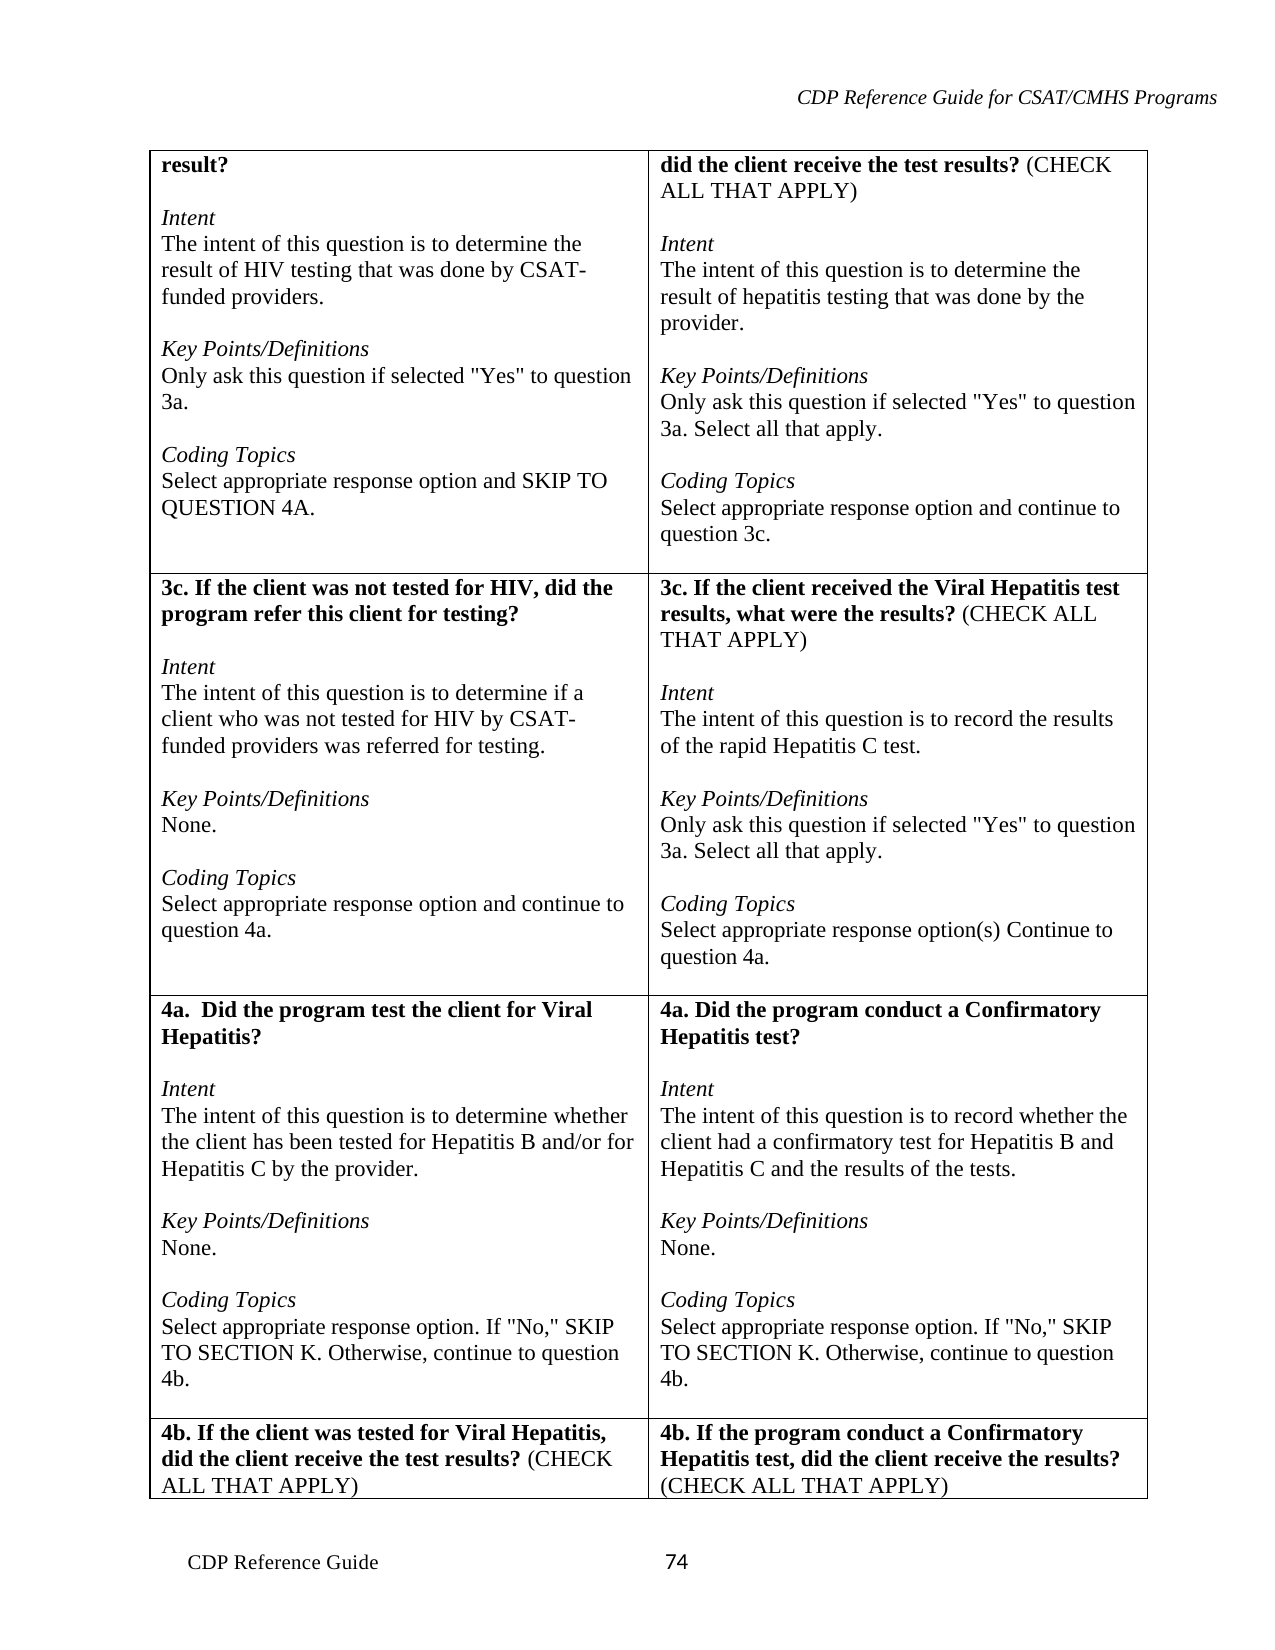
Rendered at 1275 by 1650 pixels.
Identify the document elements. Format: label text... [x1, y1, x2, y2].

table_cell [649, 1419, 1147, 1498]
table_cell 3c. If the client received the Viral Hepatitis test results, what were the results? (CHECK ALL THAT APPLY) Intent The intent of this question is to record the results of the rapid Hepatitis C test. Key Points/Definitions Only ask this question if selected "Yes" to question 3a. Select all that apply. Coding Topics Select appropriate response option(s) Continue to question 4a. [649, 574, 1147, 995]
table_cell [151, 151, 648, 573]
table_cell 4a. Did the program conduct a Confirmatory Hepatitis test? Intent The intent of this question is to record whether the client had a confirmatory test for Hepatitis B and Hepatitis C and the results of the tests. Key Points/Definitions None. Coding Topics Select appropriate response option. If "No," SKIP TO SECTION K. Otherwise, continue to question 4b. [649, 996, 1147, 1418]
table_cell 3c. If the client was not tested for HIV, did the program refer this client for testing? Intent The intent of this question is to determine if a client who was not tested for HIV by CSAT-funded providers was referred for testing. Key Points/Definitions None. Coding Topics Select appropriate response option and continue to question 4a. [151, 574, 648, 995]
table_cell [151, 1419, 648, 1498]
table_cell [649, 151, 1147, 573]
table_cell 4a. Did the program test the client for Viral Hepatitis? Intent The intent of this question is to determine whether the client has been tested for Hepatitis B and/or for Hepatitis C by the provider. Key Points/Definitions None. Coding Topics Select appropriate response option. If "No," SKIP TO SECTION K. Otherwise, continue to question 4b. [151, 996, 648, 1418]
